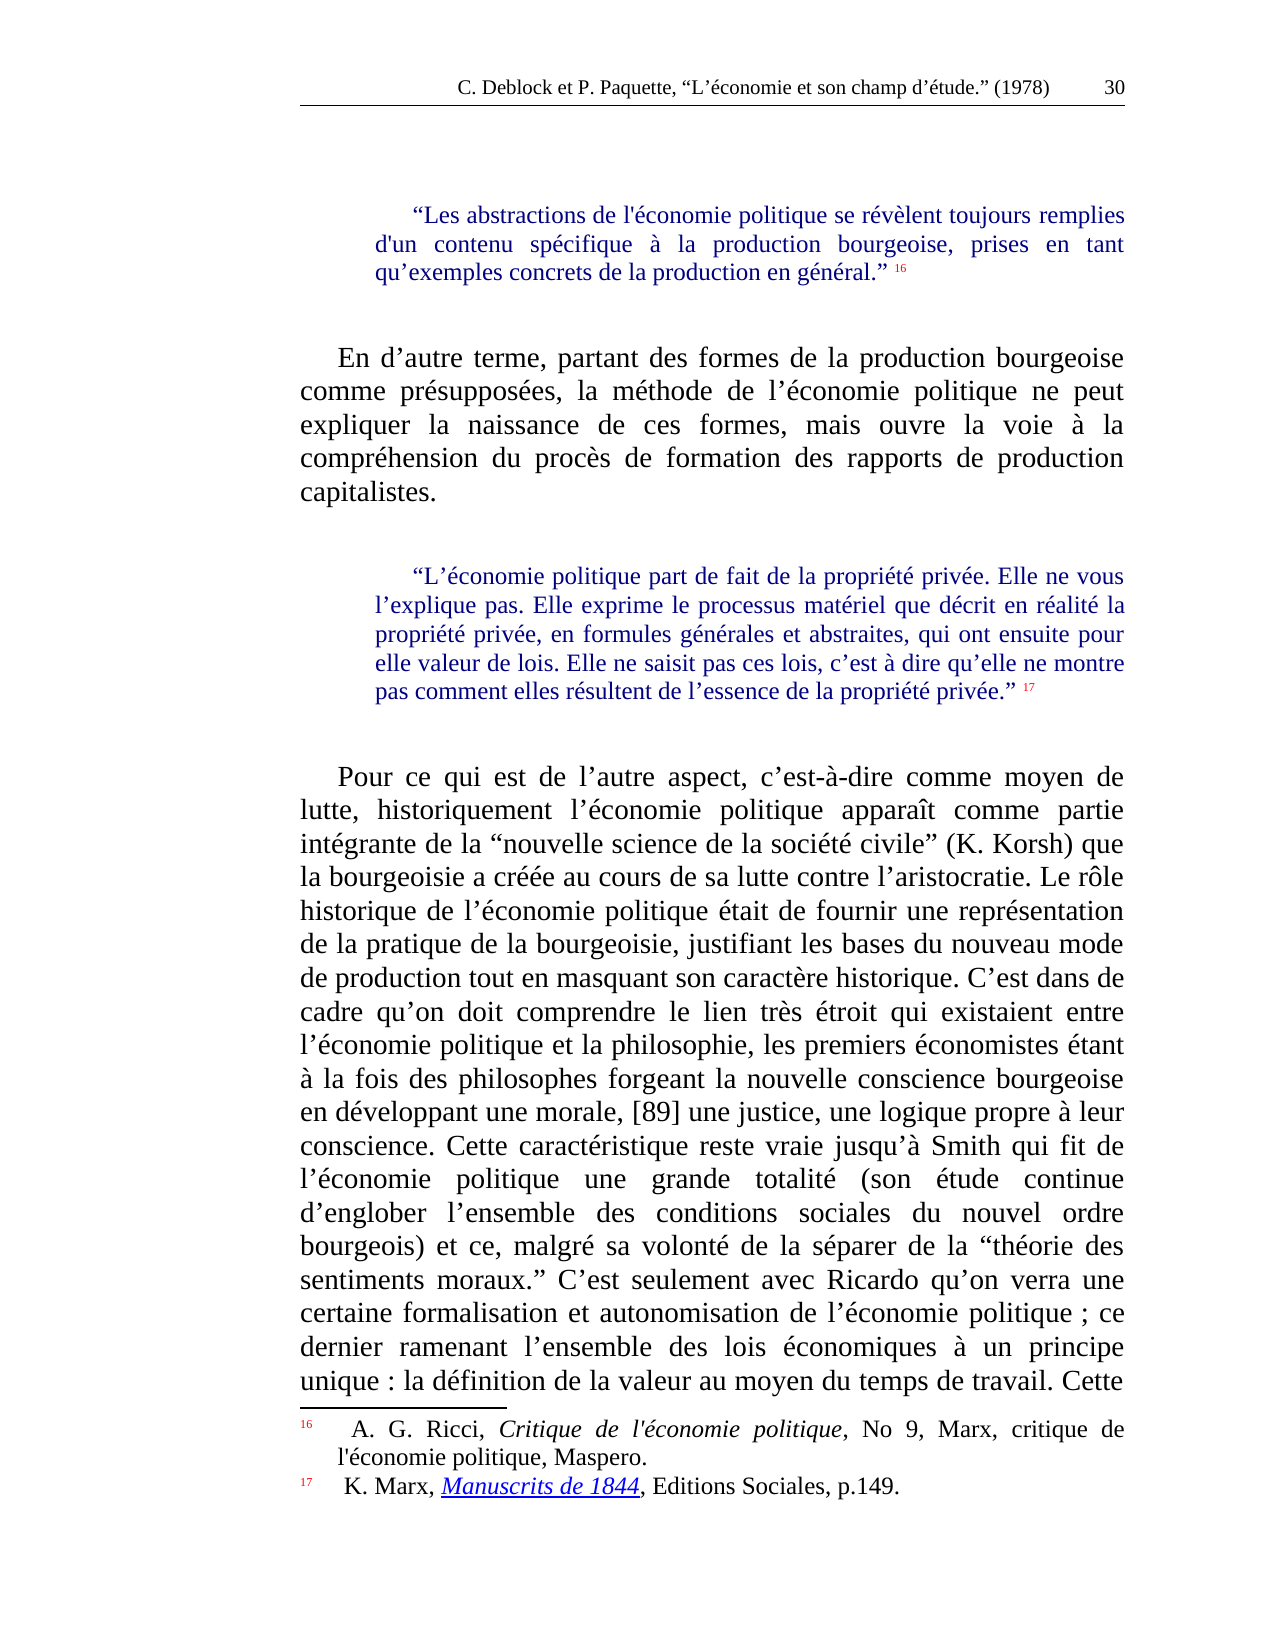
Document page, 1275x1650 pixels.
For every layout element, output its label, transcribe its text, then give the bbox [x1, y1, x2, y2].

text “Les abstractions de l'économie politique se révèlent toujours remplies d'un contenu spécifique à la production bourgeoise, prises en tant qu’exemples concrets de la production en général.” [375, 200, 1125, 286]
text “L’économie politique part de fait de la propriété privée. Elle ne vous l’explique pas. Elle exprime le processus matériel que décrit en réalité la propriété privée, en formules générales et abstraites, qui ont ensuite pour elle valeur de lois. Elle ne saisit pas ces lois, c’est à dire qu’elle ne montre pas comment elles résultent de l’essence de la propriété privée.” [375, 561, 1125, 705]
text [300, 759, 1125, 1396]
text En d’autre terme, partant des formes de la production bourgeoise comme présupposées, la méthode de l’économie politique ne peut expliquer la naissance de ces formes, mais ouvre la voie à la compréhension du procès de formation des rapports de production capitalistes. [300, 340, 1125, 508]
